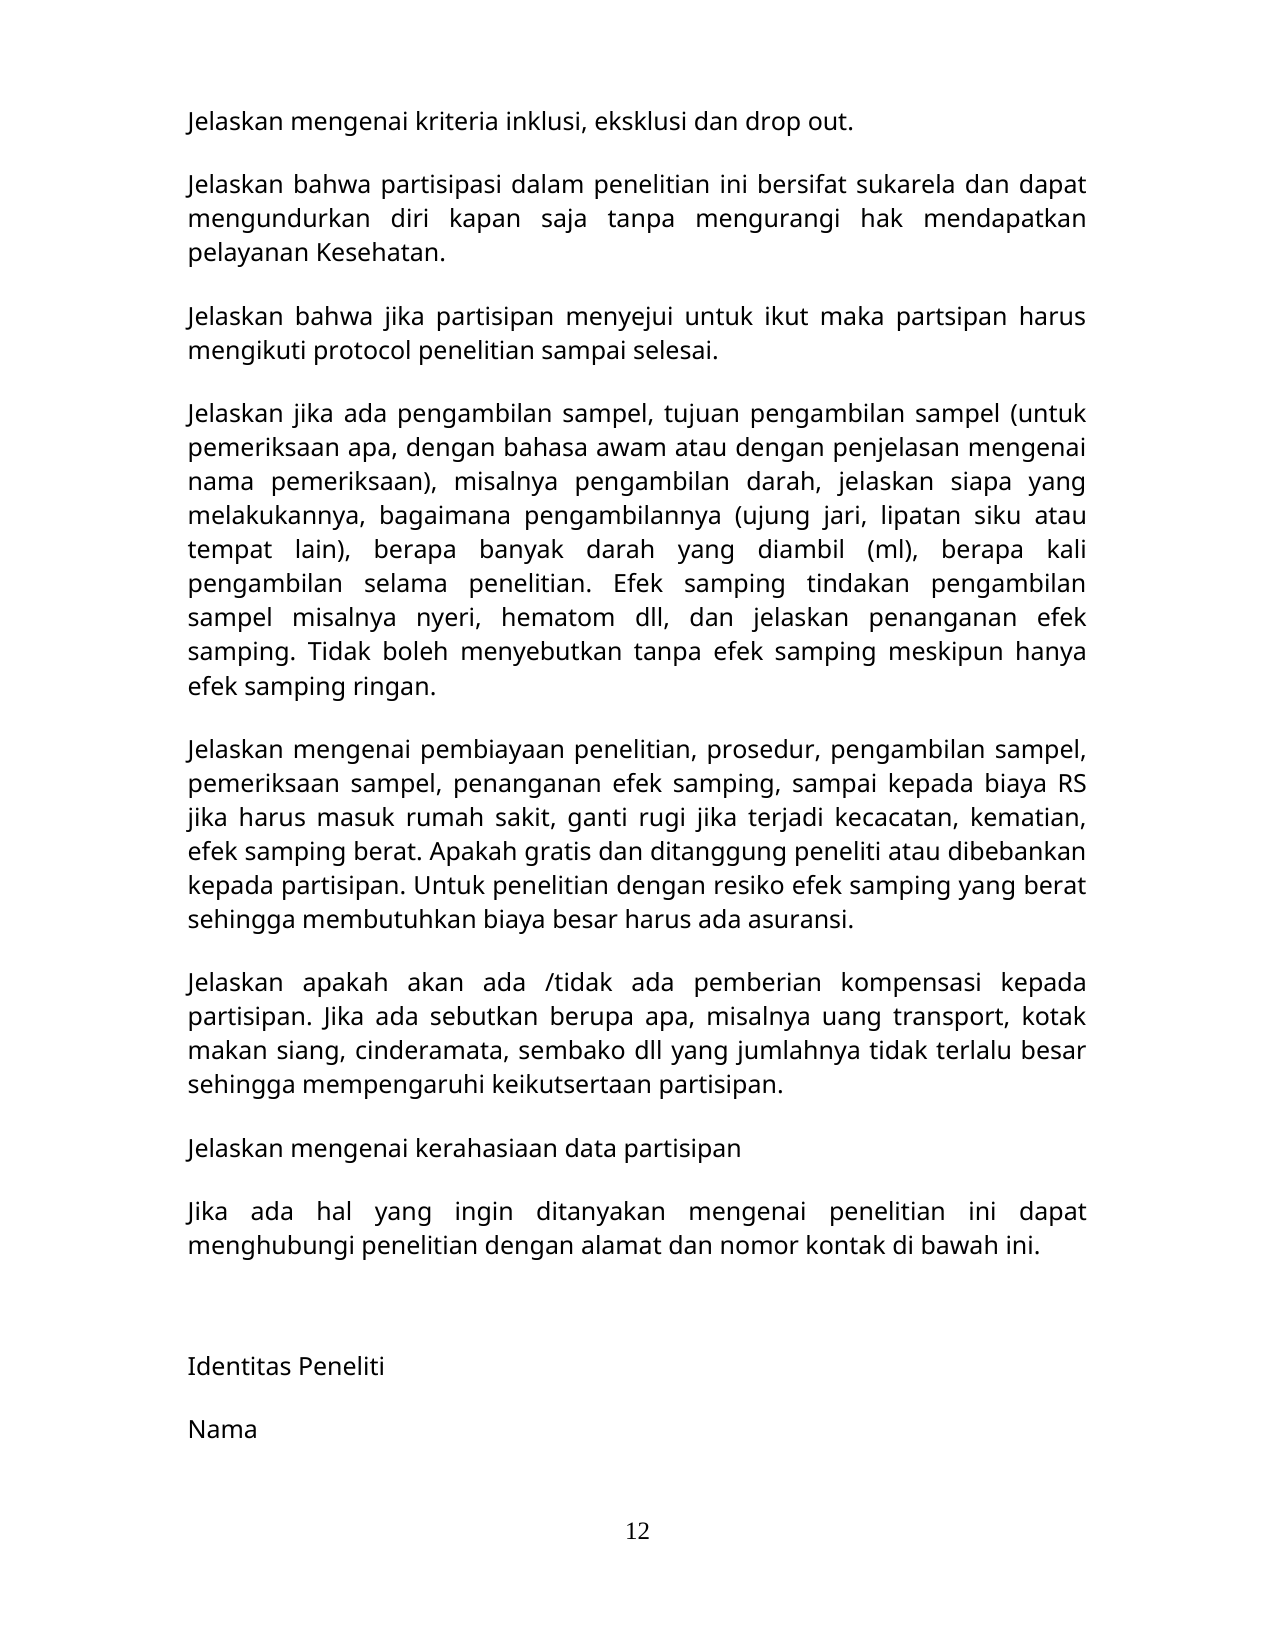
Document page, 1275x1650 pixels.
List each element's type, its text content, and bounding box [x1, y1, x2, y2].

text Jelaskan jika ada pengambilan sampel, tujuan pengambilan sampel (untuk pemeriksaan apa, dengan bahasa awam atau dengan penjelasan mengenai nama pemeriksaan), misalnya pengambilan darah, jelaskan siapa yang melakukannya, bagaimana pengambilannya (ujung jari, lipatan siku atau tempat lain), berapa banyak darah yang diambil (ml), berapa kali pengambilan selama penelitian. Efek samping tindakan pengambilan sampel misalnya nyeri, hematom dll, dan jelaskan penanganan efek samping. Tidak boleh menyebutkan tanpa efek samping meskipun hanya efek samping ringan. [187, 396, 1087, 702]
text Jelaskan mengenai kriteria inklusi, eksklusi dan drop out. [187, 104, 1087, 138]
text Nama [187, 1412, 1087, 1446]
text Jelaskan apakah akan ada /tidak ada pemberian kompensasi kepada partisipan. Jika ada sebutkan berupa apa, misalnya uang transport, kotak makan siang, cinderamata, sembako dll yang jumlahnya tidak terlalu besar sehingga mempengaruhi keikutsertaan partisipan. [187, 965, 1087, 1101]
text Jelaskan mengenai kerahasiaan data partisipan [187, 1130, 1087, 1164]
text Jelaskan bahwa partisipasi dalam penelitian ini bersifat sukarela dan dapat mengundurkan diri kapan saja tanpa mengurangi hak mendapatkan pelayanan Kesehatan. [187, 167, 1087, 269]
text Jika ada hal yang ingin ditanyakan mengenai penelitian ini dapat menghubungi penelitian dengan alamat dan nomor kontak di bawah ini. [187, 1193, 1087, 1262]
text Jelaskan bahwa jika partisipan menyejui untuk ikut maka partsipan harus mengikuti protocol penelitian sampai selesai. [187, 298, 1087, 366]
text Identitas Peneliti [187, 1349, 1087, 1383]
text Jelaskan mengenai pembiayaan penelitian, prosedur, pengambilan sampel, pemeriksaan sampel, penanganan efek samping, sampai kepada biaya RS jika harus masuk rumah sakit, ganti rugi jika terjadi kecacatan, kematian, efek samping berat. Apakah gratis dan ditanggung peneliti atau dibebankan kepada partisipan. Untuk penelitian dengan resiko efek samping yang berat sehingga membutuhkan biaya besar harus ada asuransi. [187, 731, 1087, 936]
